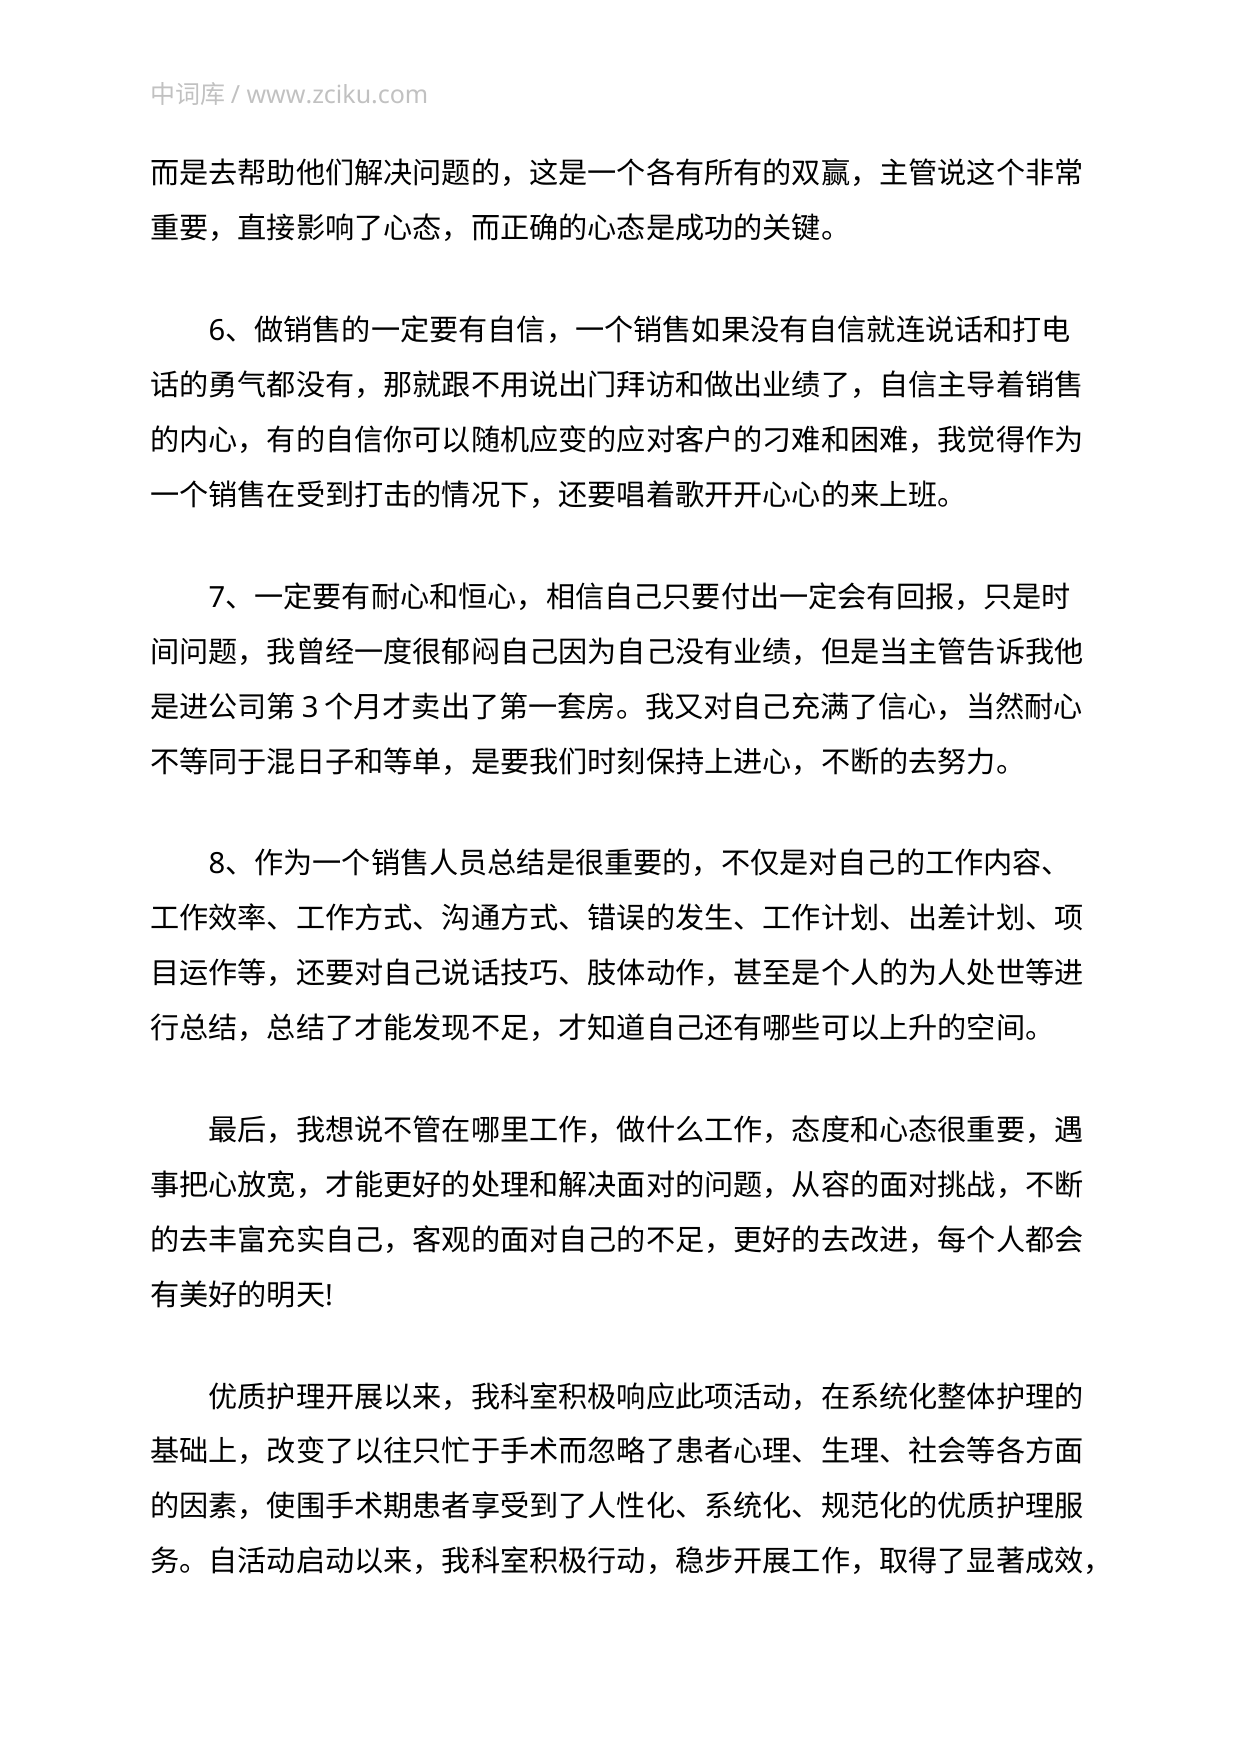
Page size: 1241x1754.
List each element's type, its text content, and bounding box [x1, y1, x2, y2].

text 最后，我想说不管在哪里工作，做什么工作，态度和心态很重要，遇事把心放宽，才能更好的处理和解决面对的问题，从容的面对挑战，不断的去丰富充实自己，客观的面对自己的不足，更好的去改进，每个人都会有美好的明天! [150, 1106, 1090, 1313]
text 7、一定要有耐心和恒心，相信自己只要付出一定会有回报，只是时间问题，我曾经一度很郁闷自己因为自己没有业绩，但是当主管告诉我他是进公司第3个月才卖出了第一套房。我又对自己充满了信心，当然耐心不等同于混日子和等单，是要我们时刻保持上进心，不断的去努力。 [150, 573, 1090, 780]
text 6、做销售的一定要有自信，一个销售如果没有自信就连说话和打电话的勇气都没有，那就跟不用说出门拜访和做出业绩了，自信主导着销售的内心，有的自信你可以随机应变的应对客户的刁难和困难，我觉得作为一个销售在受到打击的情况下，还要唱着歌开开心心的来上班。 [150, 307, 1090, 514]
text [150, 1373, 1090, 1580]
text 8、作为一个销售人员总结是很重要的，不仅是对自己的工作内容、工作效率、工作方式、沟通方式、错误的发生、工作计划、出差计划、项目运作等，还要对自己说话技巧、肢体动作，甚至是个人的为人处世等进行总结，总结了才能发现不足，才知道自己还有哪些可以上升的空间。 [150, 840, 1090, 1047]
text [150, 150, 1090, 247]
